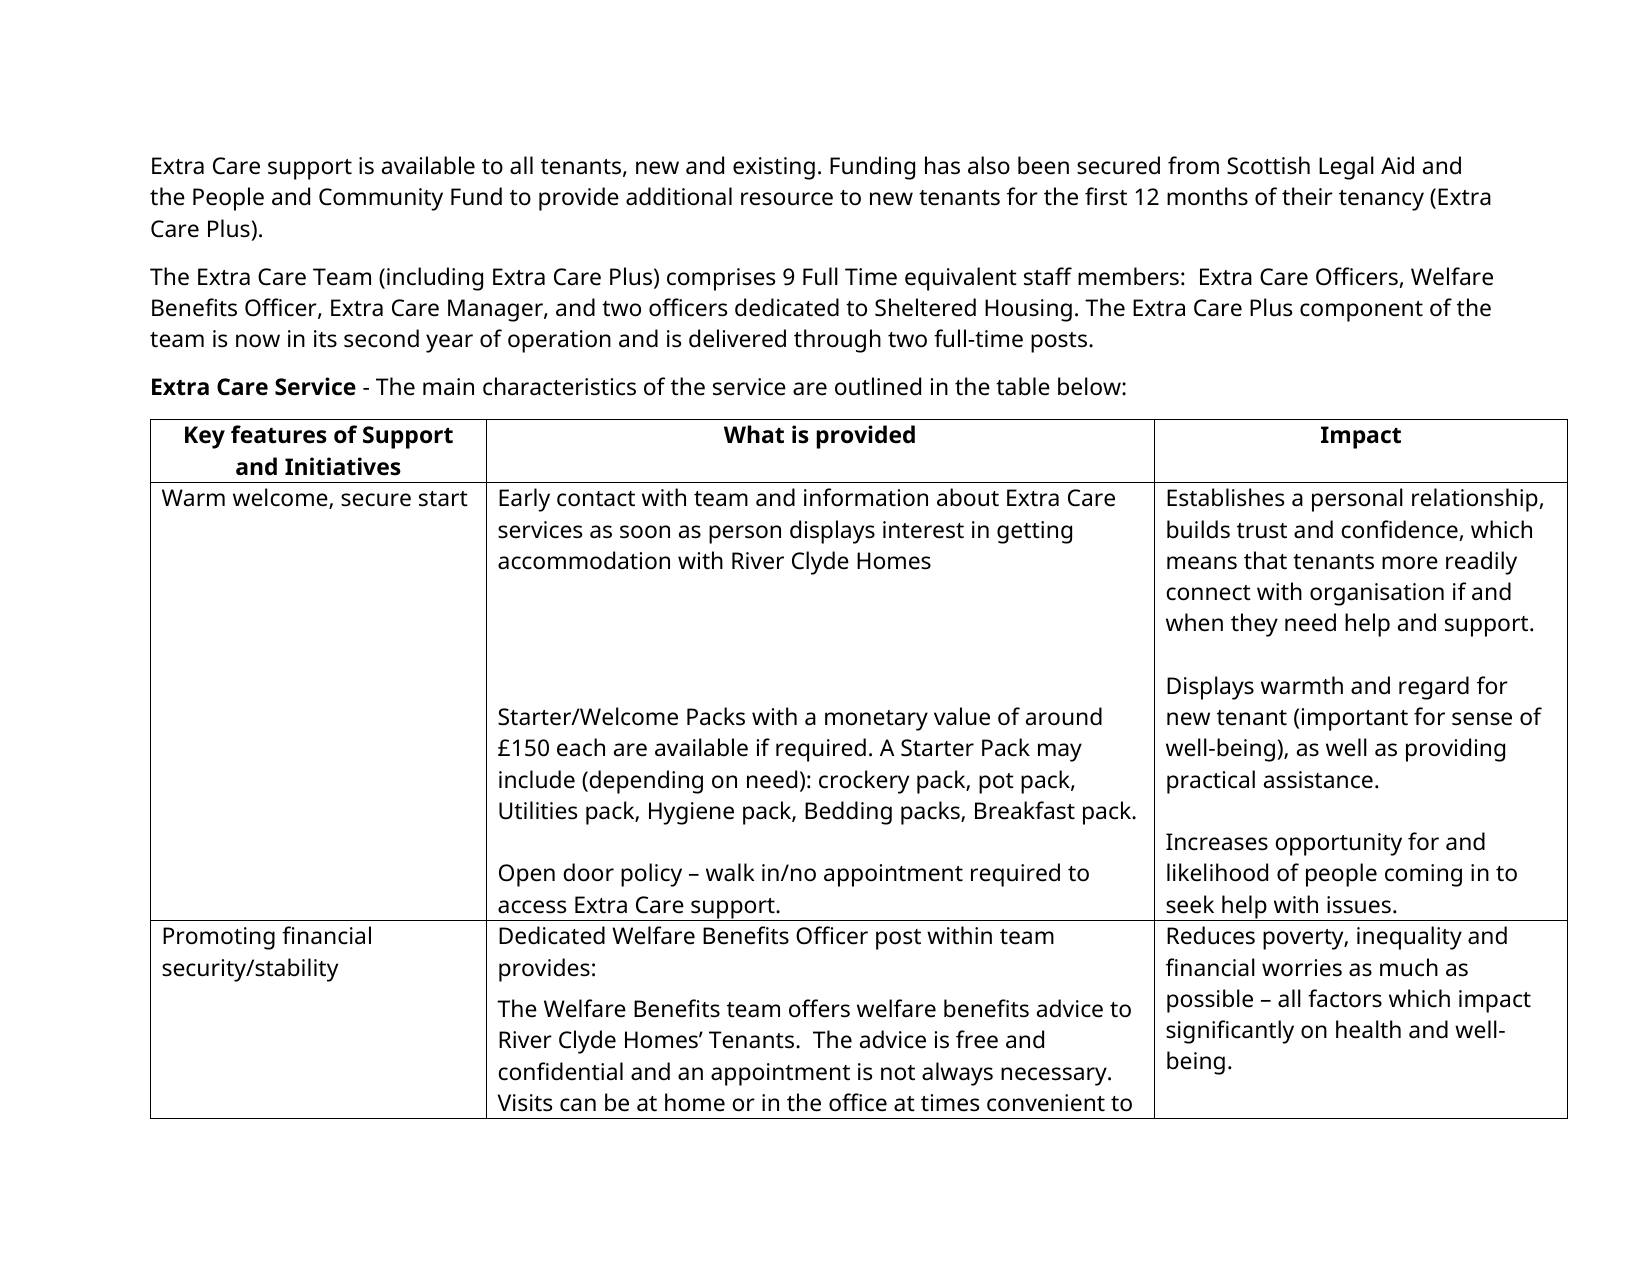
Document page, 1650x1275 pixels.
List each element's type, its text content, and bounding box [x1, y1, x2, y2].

table_header Impact [1155, 420, 1567, 482]
text Extra Care support is available to all tenants, new and existing. Funding has also been secured from Scottish Legal Aid and the People and Community Fund to provide additional resource to new tenants for the first 12 months of their tenancy (Extra Care Plus). [150, 150, 1500, 244]
table_cell Establishes a personal relationship, builds trust and confidence, which means that tenants more readily connect with organisation if and when they need help and support. Displays warmth and regard for new tenant (important for sense of well-being), as well as providing practical assistance. Increases opportunity for and likelihood of people coming in to seek help with issues. [1155, 483, 1567, 920]
table_cell Promoting financial security/stability [151, 921, 486, 1118]
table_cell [1155, 921, 1567, 1118]
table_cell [487, 921, 1154, 1118]
text Extra Care Service - The main characteristics of the service are outlined in the table below: [150, 371, 1500, 402]
table_header What is provided [487, 420, 1154, 482]
text The Extra Care Team (including Extra Care Plus) comprises 9 Full Time equivalent staff members: Extra Care Officers, Welfare Benefits Officer, Extra Care Manager, and two officers dedicated to Sheltered Housing. The Extra Care Plus component of the team is now in its second year of operation and is delivered through two full-time posts. [150, 260, 1500, 354]
table_header Key features of Support and Initiatives [151, 420, 486, 482]
table_cell Early contact with team and information about Extra Care services as soon as person displays interest in getting accommodation with River Clyde Homes Starter/Welcome Packs with a monetary value of around £150 each are available if required. A Starter Pack may include (depending on need): crockery pack, pot pack, Utilities pack, Hygiene pack, Bedding packs, Breakfast pack. Open door policy – walk in/no appointment required to access Extra Care support. [487, 483, 1154, 920]
table_cell Warm welcome, secure start [151, 483, 486, 920]
